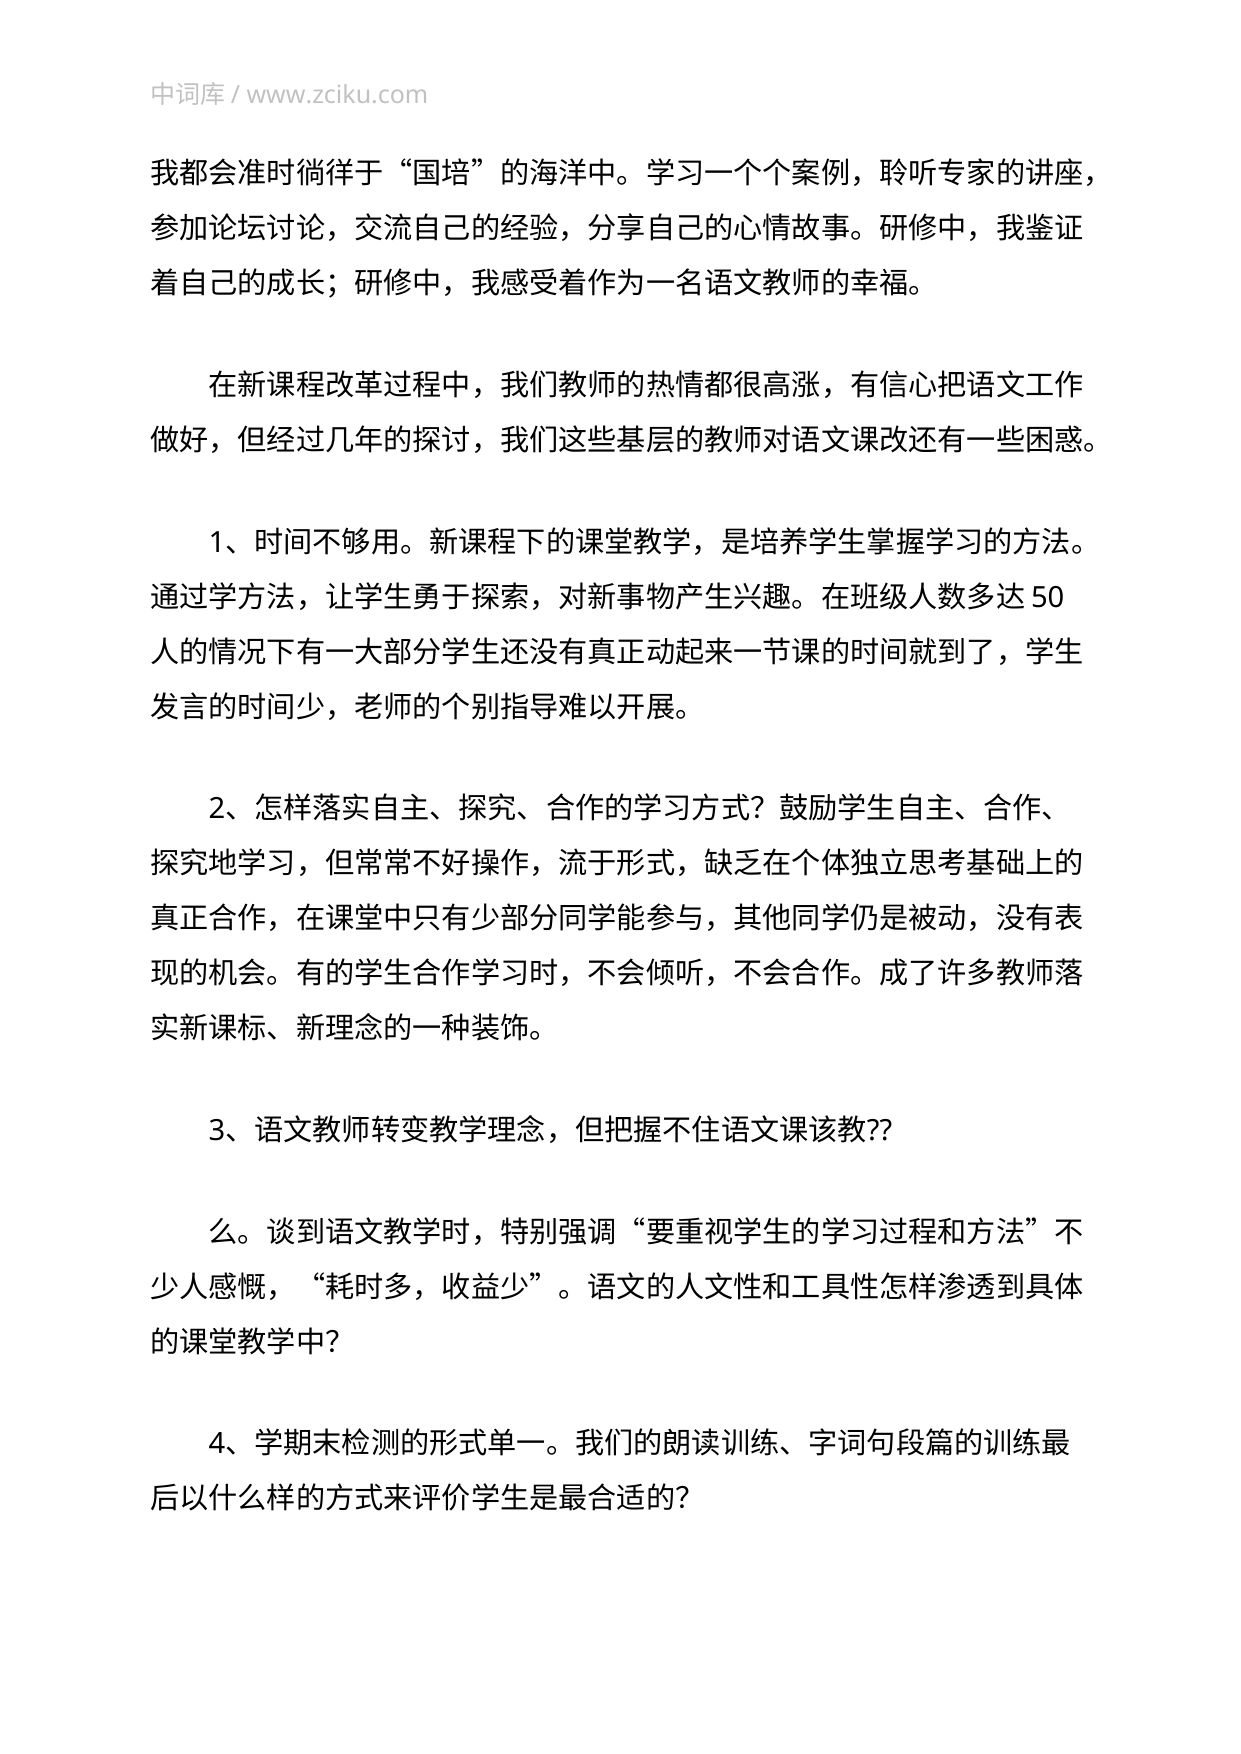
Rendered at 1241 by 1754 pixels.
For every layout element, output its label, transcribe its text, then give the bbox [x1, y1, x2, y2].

text 在新课程改革过程中，我们教师的热情都很高涨，有信心把语文工作做好，但经过几年的探讨，我们这些基层的教师对语文课改还有一些困惑。 [150, 362, 1090, 459]
text 1、时间不够用。新课程下的课堂教学，是培养学生掌握学习的方法。通过学方法，让学生勇于探索，对新事物产生兴趣。在班级人数多达50人的情况下有一大部分学生还没有真正动起来一节课的时间就到了，学生发言的时间少，老师的个别指导难以开展。 [150, 518, 1090, 725]
text 3、语文教师转变教学理念，但把握不住语文课该教?? [150, 1106, 1090, 1149]
text 4、学期末检测的形式单一。我们的朗读训练、字词句段篇的训练最后以什么样的方式来评价学生是最合适的？ [150, 1420, 1090, 1517]
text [150, 150, 1090, 302]
text 么。谈到语文教学时，特别强调“要重视学生的学习过程和方法”不少人感慨，“耗时多，收益少”。语文的人文性和工具性怎样渗透到具体的课堂教学中？ [150, 1208, 1090, 1360]
text 2、怎样落实自主、探究、合作的学习方式？鼓励学生自主、合作、探究地学习，但常常不好操作，流于形式，缺乏在个体独立思考基础上的真正合作，在课堂中只有少部分同学能参与，其他同学仍是被动，没有表现的机会。有的学生合作学习时，不会倾听，不会合作。成了许多教师落实新课标、新理念的一种装饰。 [150, 785, 1090, 1047]
